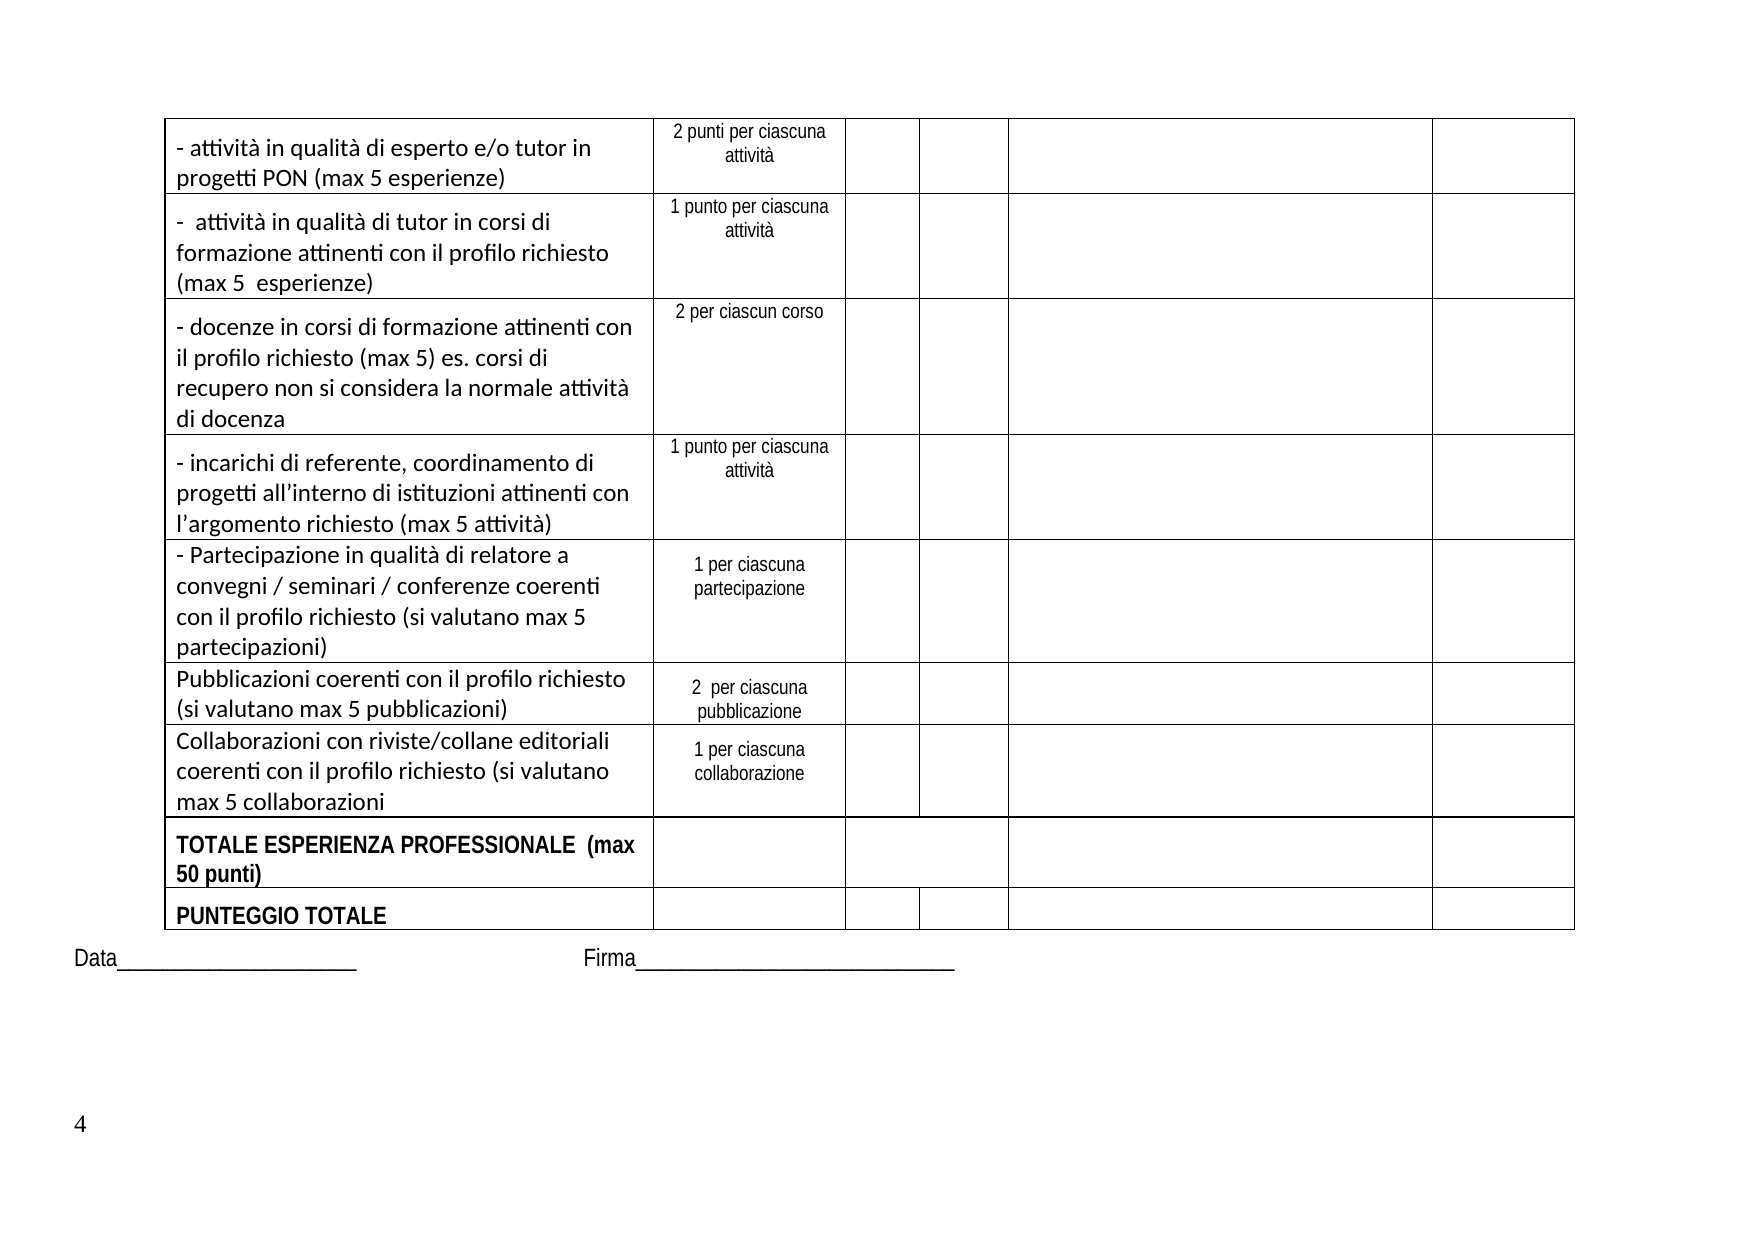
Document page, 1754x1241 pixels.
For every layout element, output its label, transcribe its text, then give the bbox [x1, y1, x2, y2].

table_cell [1433, 725, 1574, 816]
table_cell [846, 663, 919, 724]
table_cell [846, 888, 919, 929]
table_cell [1009, 119, 1432, 193]
table_cell [1009, 435, 1432, 538]
table_cell [1433, 540, 1574, 662]
table_cell [920, 435, 1008, 538]
table_cell [920, 299, 1008, 433]
table_cell [1009, 818, 1432, 887]
table_cell [846, 299, 919, 433]
table_cell [1433, 194, 1574, 298]
table_cell [1009, 299, 1432, 433]
table_cell [1433, 299, 1574, 433]
table_cell [1433, 818, 1574, 887]
table_cell 2 per ciascuna pubblicazione [654, 663, 845, 724]
table_cell Collaborazioni con riviste/collane editoriali coerenti con il profilo richiesto (si valutano max 5 collaborazioni [166, 725, 653, 816]
table_cell [846, 119, 919, 193]
table_cell [1433, 663, 1574, 724]
table_cell [920, 540, 1008, 662]
table_cell TOTALE ESPERIENZA PROFESSIONALE (max 50 punti) [166, 818, 653, 887]
table_cell [1009, 663, 1432, 724]
table_cell [846, 435, 919, 538]
table_cell [1009, 725, 1432, 816]
table_cell [1433, 888, 1574, 929]
table_cell [1009, 888, 1432, 929]
table_cell [920, 663, 1008, 724]
table_cell [1433, 435, 1574, 538]
table_cell [654, 888, 845, 929]
table_cell 2 punti per ciascuna attività [654, 119, 845, 193]
table_cell [654, 818, 845, 887]
table_cell [920, 888, 1008, 929]
table_cell - Partecipazione in qualità di relatore a convegni / seminari / conferenze coerenti con il profilo richiesto (si valutano max 5 partecipazioni) [166, 540, 653, 662]
table_cell [846, 818, 1008, 887]
table_cell [1009, 540, 1432, 662]
table_cell [846, 540, 919, 662]
table_cell [1433, 119, 1574, 193]
table_cell [920, 119, 1008, 193]
table_cell Pubblicazioni coerenti con il profilo richiesto (si valutano max 5 pubblicazioni) [166, 663, 653, 724]
table_cell [846, 194, 919, 298]
table_cell 1 per ciascuna partecipazione [654, 540, 845, 662]
table_cell 1 punto per ciascuna attività [654, 194, 845, 298]
table_cell 1 per ciascuna collaborazione [654, 725, 845, 816]
table_cell - docenze in corsi di formazione attinenti con il profilo richiesto (max 5) es. corsi di recupero non si considera la normale attività di docenza [166, 299, 653, 433]
table_cell - attività in qualità di esperto e/o tutor in progetti PON (max 5 esperienze) [166, 119, 653, 193]
table_cell - incarichi di referente, coordinamento di progetti all’interno di istituzioni attinenti con l’argomento richiesto (max 5 attività) [166, 435, 653, 538]
table_cell 2 per ciascun corso [654, 299, 845, 433]
table_cell - attività in qualità di tutor in corsi di formazione attinenti con il profilo richiesto (max 5 esperienze) [166, 194, 653, 298]
table_cell [1009, 194, 1432, 298]
table_cell [846, 725, 919, 816]
table_cell 1 punto per ciascuna attività [654, 435, 845, 538]
table_cell PUNTEGGIO TOTALE [166, 888, 653, 929]
table_cell [920, 194, 1008, 298]
text Data_____________________ Firma____________________________ [74, 943, 1665, 972]
table_cell [920, 725, 1008, 816]
